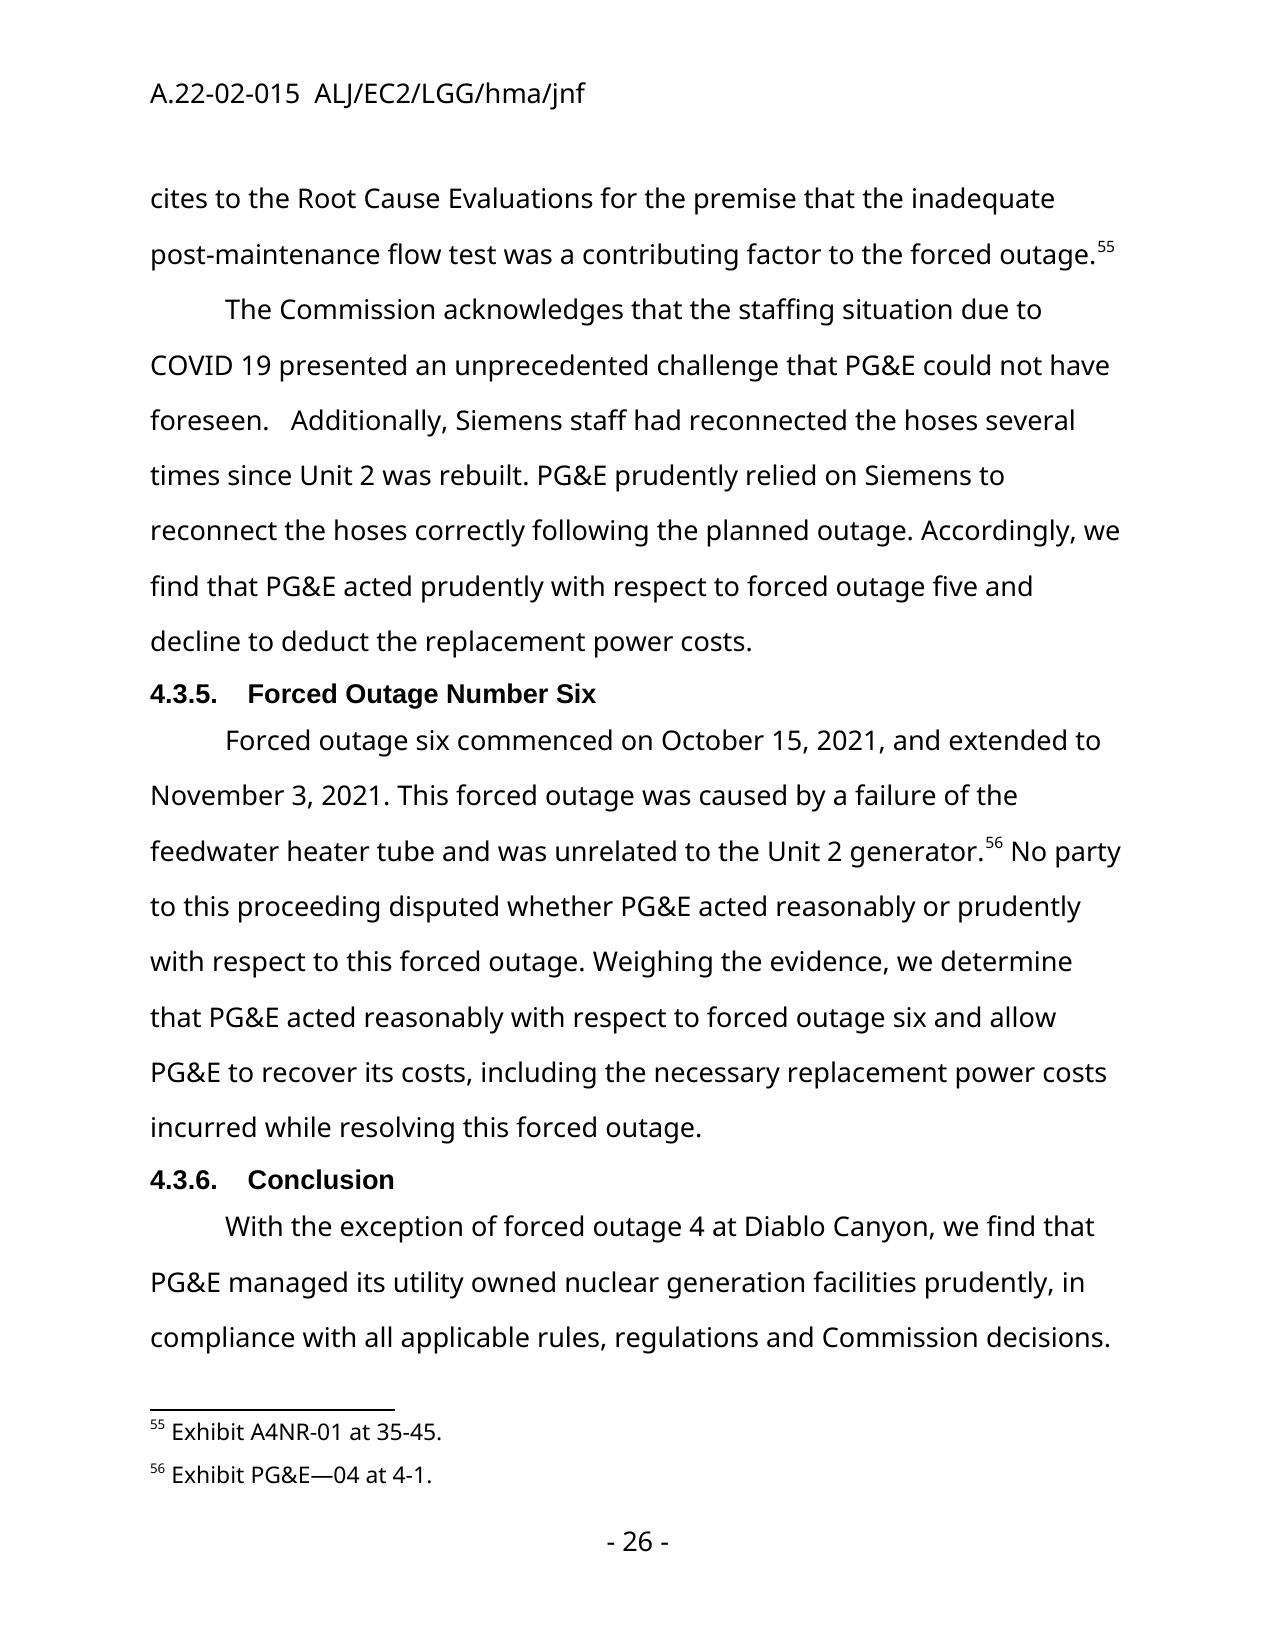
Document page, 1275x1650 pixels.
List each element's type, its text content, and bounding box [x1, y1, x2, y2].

text Forced outage six commenced on October 15, 2021, and extended to November 3, 2021. This forced outage was caused by a failure of the feedwater heater tube and was unrelated to the Unit 2 generator. No party to this proceeding disputed whether PG&E acted reasonably or prudently with respect to this forced outage. Weighing the evidence, we determine that PG&E acted reasonably with respect to forced outage six and allow PG&E to recover its costs, including the necessary replacement power costs incurred while resolving this forced outage. [150, 722, 1125, 1146]
text The Commission acknowledges that the staffing situation due to COVID 19 presented an unprecedented challenge that PG&E could not have foreseen. Additionally, Siemens staff had reconnected the hoses several times since Unit 2 was rebuilt. PG&E prudently relied on Siemens to reconnect the hoses correctly following the planned outage. Accordingly, we find that PG&E acted prudently with respect to forced outage five and decline to deduct the replacement power costs. [150, 291, 1125, 659]
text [150, 180, 1125, 272]
text With the exception of forced outage 4 at Diablo Canyon, we find that PG&E managed its utility owned nuclear generation facilities prudently, in compliance with all applicable rules, regulations and Commission decisions. [150, 1208, 1125, 1355]
subtitle Conclusion [150, 1164, 1125, 1195]
subtitle Forced Outage Number Six [150, 678, 1125, 709]
